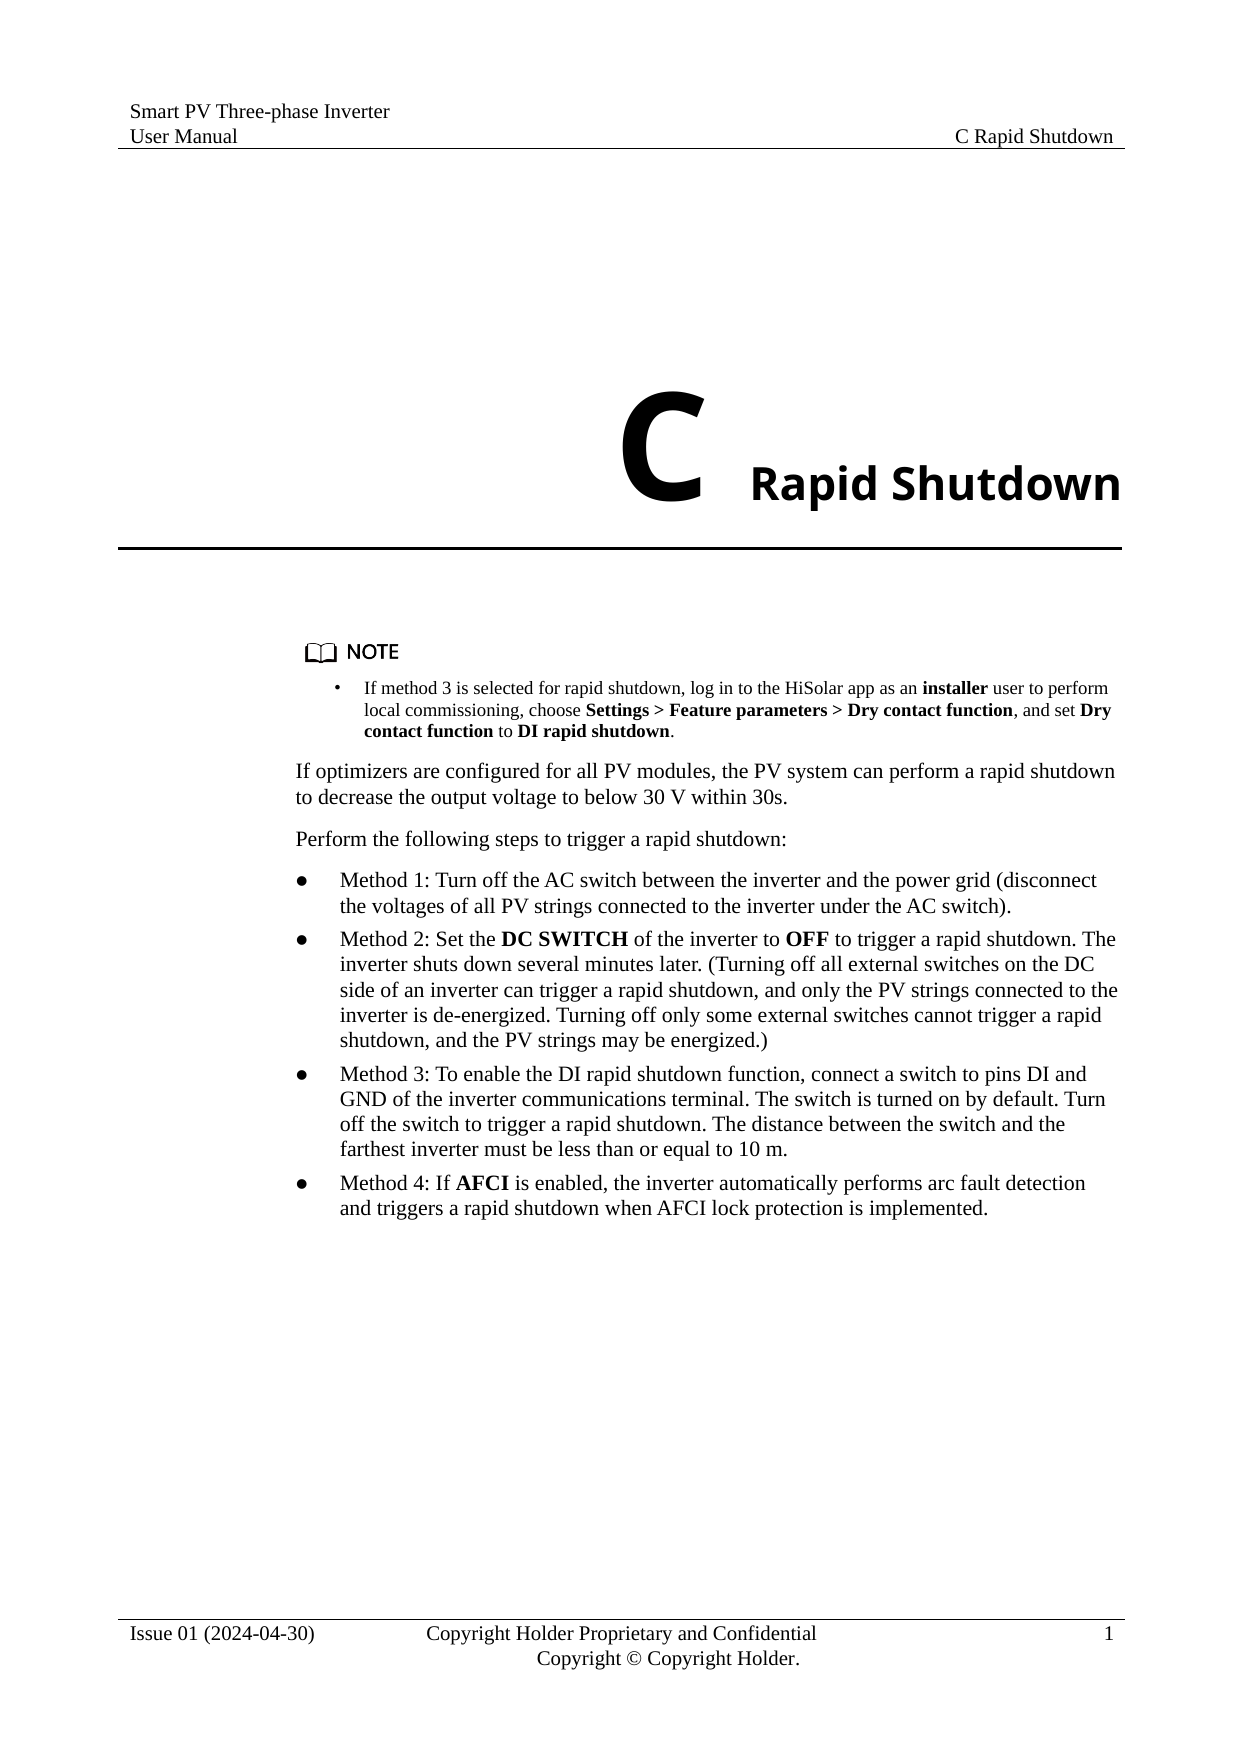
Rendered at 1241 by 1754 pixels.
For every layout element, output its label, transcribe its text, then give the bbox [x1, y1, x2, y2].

text Perform the following steps to trigger a rapid shutdown: [295, 826, 1122, 851]
list Method 2: Set the DC SWITCH of the inverter to OFF to trigger a rapid shutdown. The inverter shuts down several minutes later. (Turning off all external switches on the DC side of an inverter can trigger a rapid shutdown, and only the PV strings connected to the inverter is de-energized. Turning off only some external switches cannot trigger a rapid shutdown, and the PV strings may be energized.) [295, 926, 1122, 1052]
subtitle Rapid Shutdown [118, 340, 1122, 547]
text If optimizers are configured for all PV modules, the PV system can perform a rapid shutdown to decrease the output voltage to below 30 V within 30s. [295, 758, 1122, 809]
list If method 3 is selected for rapid shutdown, log in to the HiSolar app as an installer user to perform local commissioning, choose Settings > Feature parameters > Dry contact function, and set Dry contact function to DI rapid shutdown. [334, 677, 1122, 742]
list Method 3: To enable the DI rapid shutdown function, connect a switch to pins DI and GND of the inverter communications terminal. The switch is turned on by default. Turn off the switch to trigger a rapid shutdown. The distance between the switch and the farthest inverter must be less than or equal to 10 m. [295, 1061, 1122, 1161]
list Method 1: Turn off the AC switch between the inverter and the power grid (disconnect the voltages of all PV strings connected to the inverter under the AC switch). [295, 867, 1122, 918]
picture [295, 633, 408, 673]
list Method 4: If AFCI is enabled, the inverter automatically performs arc fault detection and triggers a rapid shutdown when AFCI lock protection is implemented. [295, 1170, 1122, 1220]
